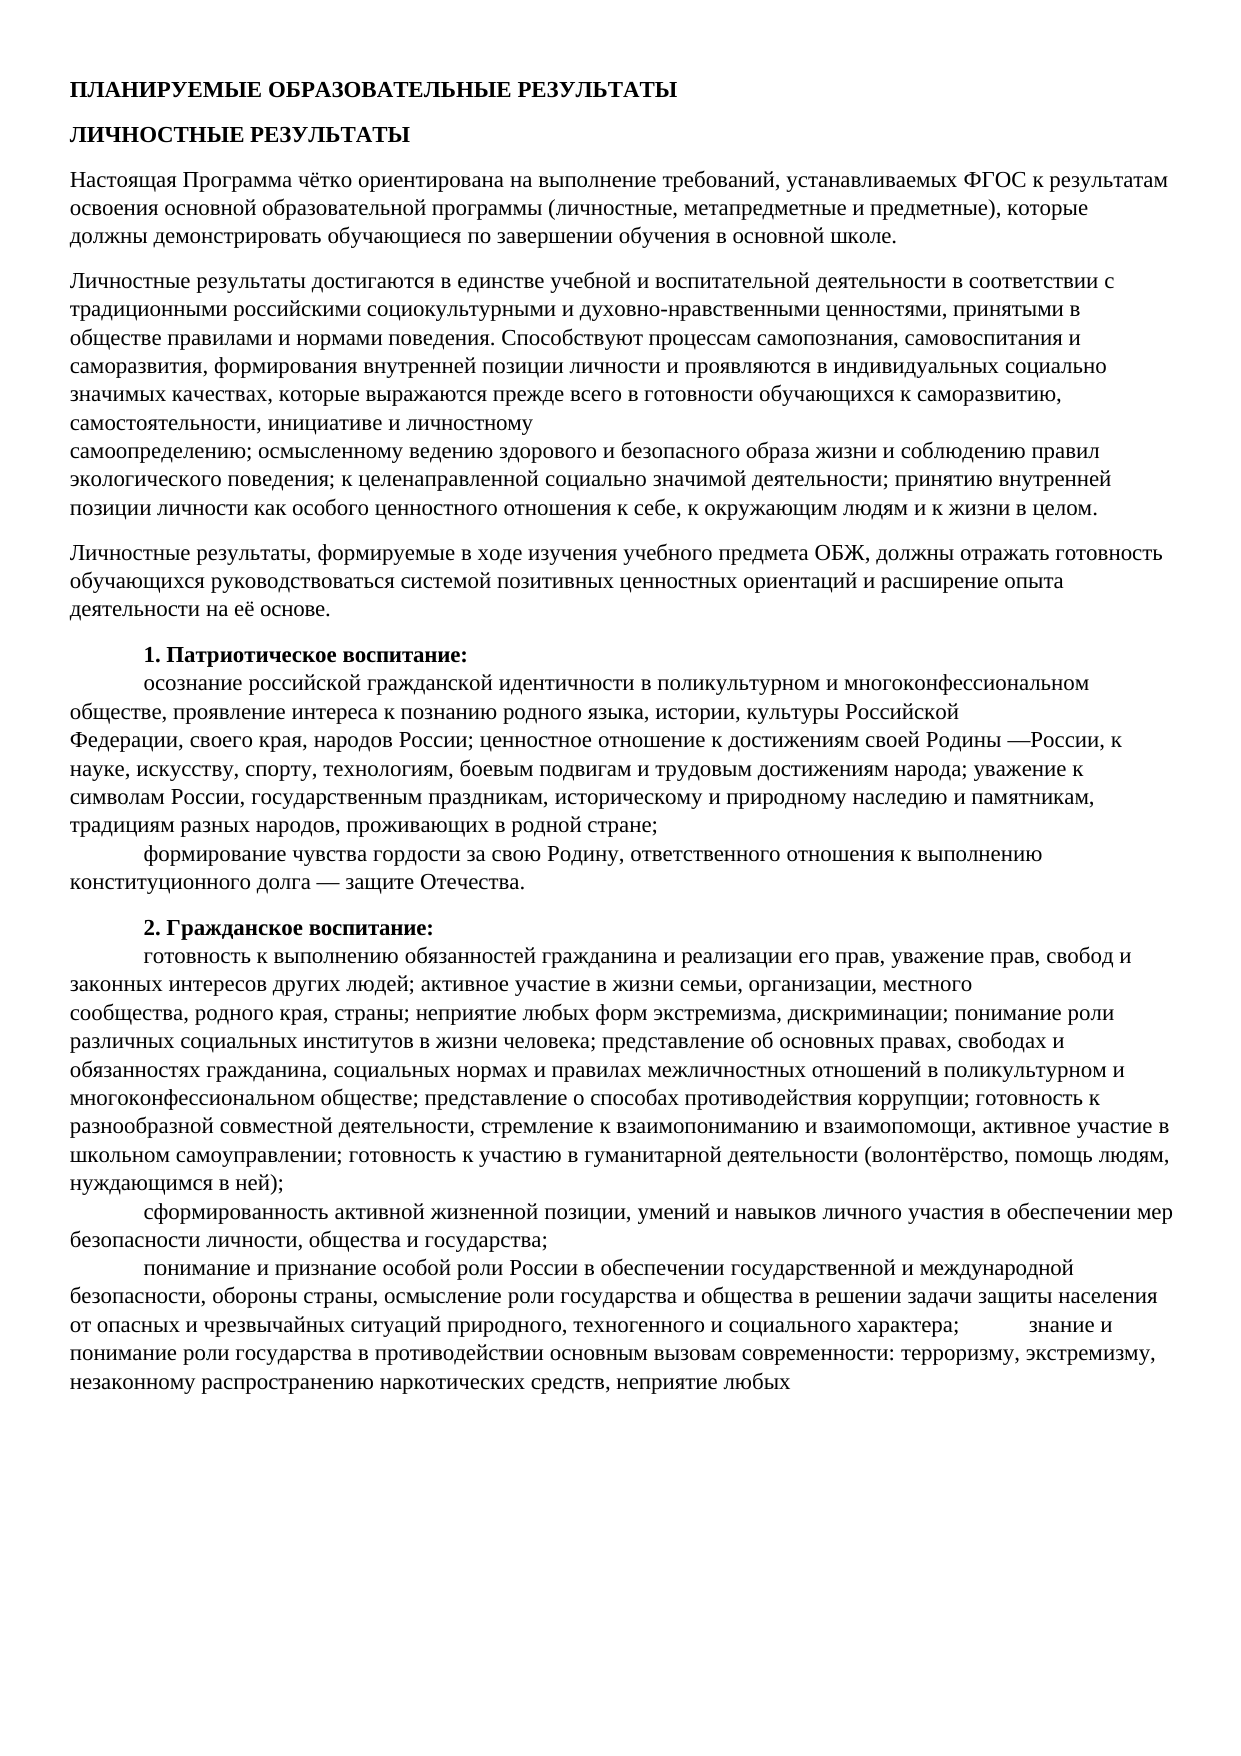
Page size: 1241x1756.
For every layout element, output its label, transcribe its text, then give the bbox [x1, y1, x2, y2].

text саморазвития, формирования внутренней позиции личности и проявляются в индивидуальных социально значимых качествах, которые выражаются прежде всего в готовности обучающихся к саморазвитию, [69, 352, 1181, 407]
text разнообразной совместной деятельности, стремление к взаимопониманию и взаимопомощи, активное участие в школьном самоуправлении; готовность к участию в гуманитарной деятельности (волонтёрство, помощь людям, нуждающимся в ней); [69, 1112, 1169, 1196]
text сообщества, родного края, страны; неприятие любых форм экстремизма, дискриминации; понимание роли различных социальных институтов в жизни человека; представление об основных правах, свободах и обязанностях гражданина, социальных нормах и правилах межличностных отношений в поликультурном и многоконфессиональном обществе; представление о способах противодействия коррупции; готовность к [69, 999, 1181, 1110]
text сформированность активной жизненной позиции, умений и навыков личного участия в обеспечении мер безопасности личности, общества и государства; [69, 1198, 1173, 1252]
text понимание и признание особой роли России в обеспечении государственной и международной [143, 1254, 1181, 1280]
text символам России, государственным праздникам, историческому и природному наследию и памятникам, традициям разных народов, проживающих в родной стране; [69, 783, 1181, 838]
subtitle Гражданское воспитание: [143, 914, 1181, 940]
text формирование чувства гордости за свою Родину, ответственного отношения к выполнению конституционного долга — защите Отечества. [69, 840, 1181, 895]
text осознание российской гражданской идентичности в поликультурном и многоконфессиональном обществе, проявление интереса к познанию родного языка, истории, культуры Российской [69, 669, 1181, 724]
text Федерации, своего края, народов России; ценностное отношение к достижениям своей Родины —России, к науке, искусству, спорту, технологиям, боевым подвигам и трудовым достижениям народа; уважение к [69, 726, 1129, 781]
text Личностные результаты, формируемые в ходе изучения учебного предмета ОБЖ, должны отражать готовность обучающихся руководствоваться системой позитивных ценностных ориентаций и расширение опыта [69, 539, 1181, 594]
text Личностные результаты достигаются в единстве учебной и воспитательной деятельности в соответствии с традиционными российскими социокультурными и духовно-нравственными ценностями, принятыми в обществе правилами и нормами поведения. Способствуют процессам самопознания, самовоспитания и [69, 267, 1129, 350]
text должны демонстрировать обучающиеся по завершении обучения в основной школе. [69, 222, 1181, 249]
text самостоятельности, инициативе и личностному [69, 408, 1181, 435]
text самоопределению; осмысленному ведению здорового и безопасного образа жизни и соблюдению правил экологического поведения; к целенаправленной социально значимой деятельности; принятию внутренней позиции личности как особого ценностного отношения к себе, к окружающим людям и к жизни в целом. [69, 437, 1181, 520]
text готовность к выполнению обязанностей гражданина и реализации его прав, уважение прав, свобод и законных интересов других людей; активное участие в жизни семьи, организации, местного [69, 942, 1181, 997]
text деятельности на её основе. [69, 596, 1181, 622]
text безопасности, обороны страны, осмысление роли государства и общества в решении задачи защиты населения от опасных и чрезвычайных ситуаций природного, техногенного и социального характера; знание и понимание роли государства в противодействии основным вызовам современности: терроризму, экстремизму, незаконному распространению наркотических средств, неприятие любых [69, 1282, 1159, 1394]
subtitle Патриотическое воспитание: [143, 641, 1181, 668]
text Настоящая Программа чётко ориентирована на выполнение требований, устанавливаемых ФГОС к результатам освоения основной образовательной программы (личностные, метапредметные и предметные), которые [69, 166, 1181, 220]
subtitle ПЛАНИРУЕМЫЕ ОБРАЗОВАТЕЛЬНЫЕ РЕЗУЛЬТАТЫ ЛИЧНОСТНЫЕ РЕЗУЛЬТАТЫ [69, 76, 728, 147]
